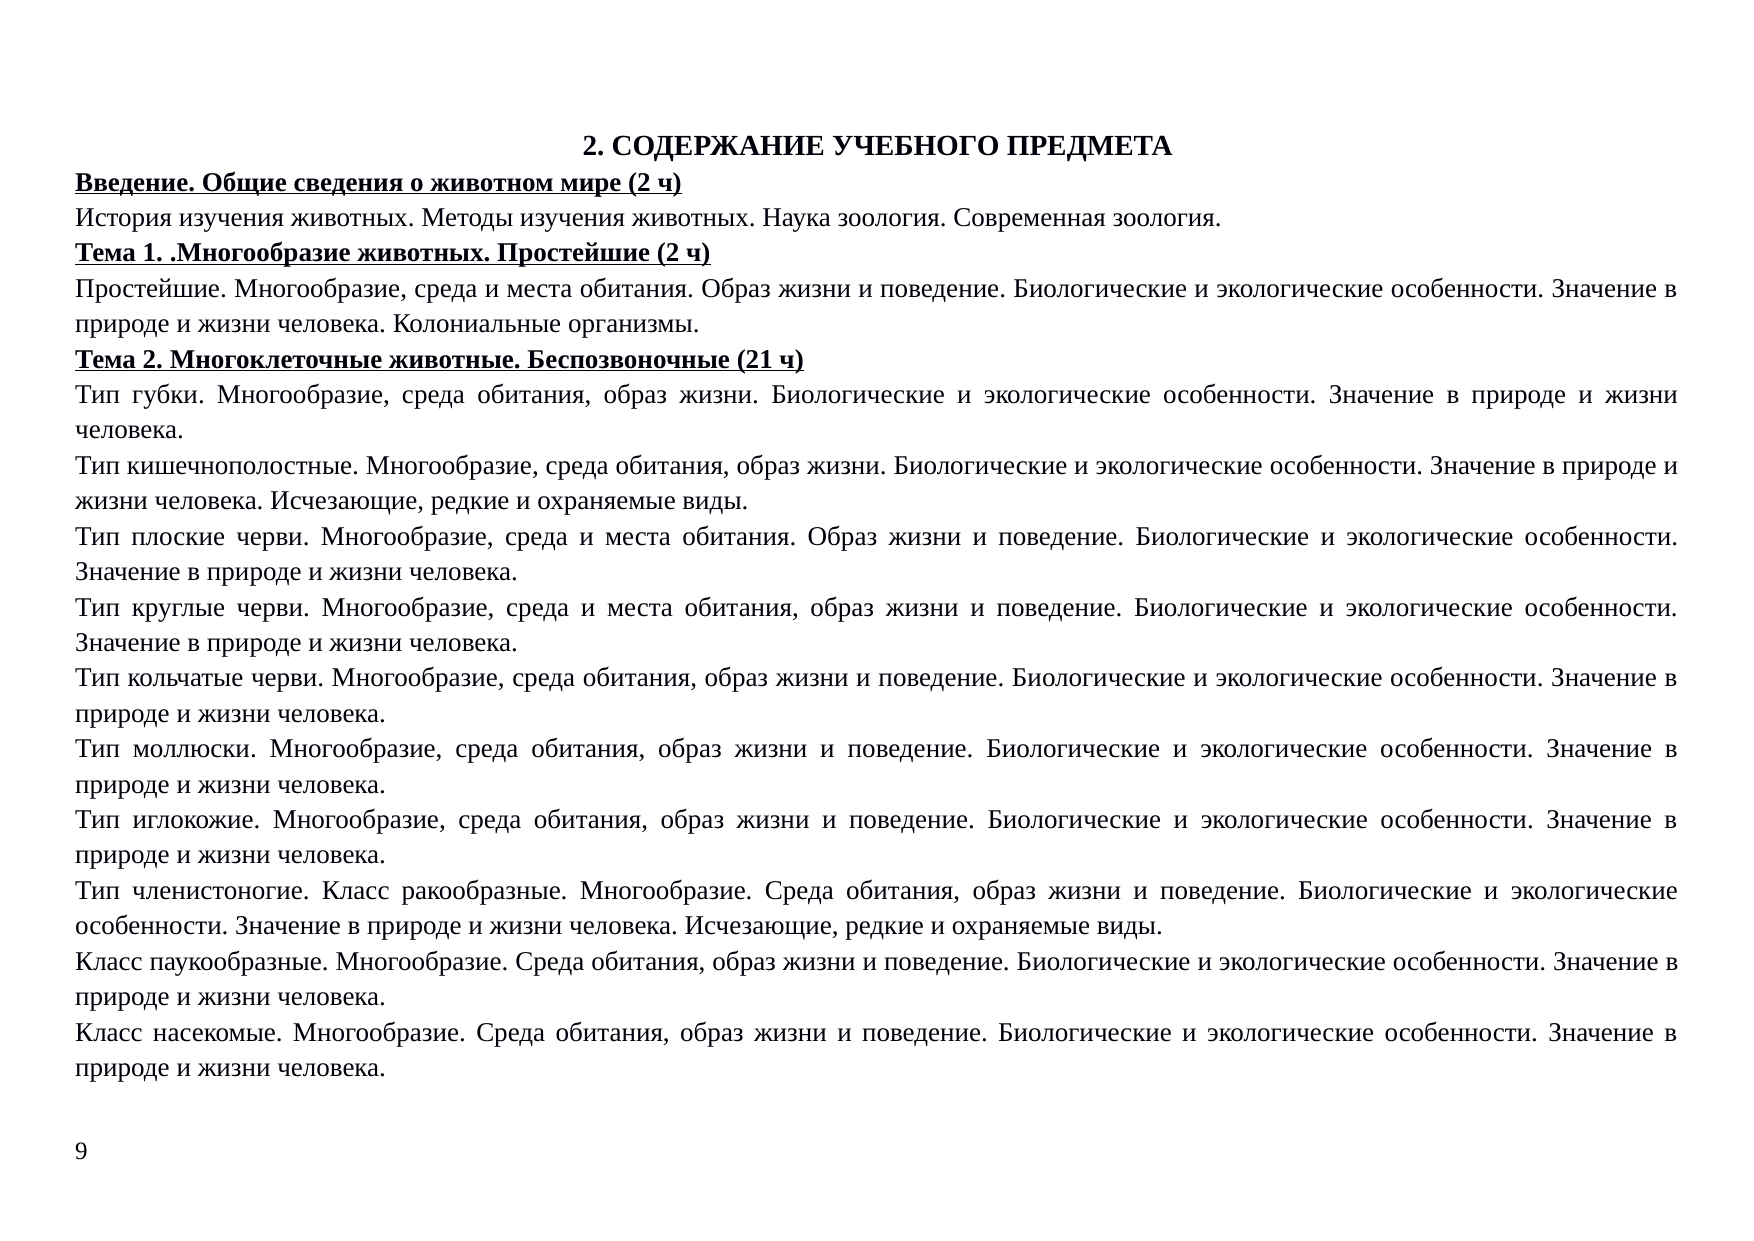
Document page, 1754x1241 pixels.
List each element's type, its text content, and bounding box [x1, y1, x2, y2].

text Класс паукообразные. Многообразие. Среда обитания, образ жизни и поведение. Биологические и экологические особенности. Значение в природе и жизни человека. [75, 941, 1680, 1011]
text Тема 1. .Многообразие животных. Простейшие (2 ч) [75, 232, 1680, 268]
text Введение. Общие сведения о животном мире (2 ч) [75, 161, 1680, 197]
text Простейшие. Многообразие, среда и места обитания. Образ жизни и поведение. Биологические и экологические особенности. Значение в природе и жизни человека. Колониальные организмы. [75, 268, 1680, 338]
text Тема 2. Многоклеточные животные. Беспозвоночные (21 ч) [75, 338, 1680, 374]
text Тип губки. Многообразие, среда обитания, образ жизни. Биологические и экологические особенности. Значение в природе и жизни человека. [75, 374, 1680, 445]
text Тип плоские черви. Многообразие, среда и места обитания. Образ жизни и поведение. Биологические и экологические особенности. Значение в природе и жизни человека. [75, 516, 1680, 586]
text Тип кишечнополостные. Многообразие, среда обитания, образ жизни. Биологические и экологические особенности. Значение в природе и жизни человека. Исчезающие, редкие и охраняемые виды. [75, 445, 1680, 516]
list 2. СОДЕРЖАНИЕ УЧЕБНОГО ПРЕДМЕТА [75, 126, 1680, 161]
text Тип членистоногие. Класс ракообразные. Многообразие. Среда обитания, образ жизни и поведение. Биологические и экологические особенности. Значение в природе и жизни человека. Исчезающие, редкие и охраняемые виды. [75, 870, 1680, 941]
text Тип иглокожие. Многообразие, среда обитания, образ жизни и поведение. Биологические и экологические особенности. Значение в природе и жизни человека. [75, 799, 1680, 870]
text Тип круглые черви. Многообразие, среда и места обитания, образ жизни и поведение. Биологические и экологические особенности. Значение в природе и жизни человека. [75, 586, 1680, 657]
text Тип моллюски. Многообразие, среда обитания, образ жизни и поведение. Биологические и экологические особенности. Значение в природе и жизни человека. [75, 728, 1680, 799]
text Класс насекомые. Многообразие. Среда обитания, образ жизни и поведение. Биологические и экологические особенности. Значение в природе и жизни человека. [75, 1011, 1680, 1082]
text История изучения животных. Методы изучения животных. Наука зоология. Современная зоология. [75, 197, 1680, 232]
text Тип кольчатые черви. Многообразие, среда обитания, образ жизни и поведение. Биологические и экологические особенности. Значение в природе и жизни человека. [75, 657, 1680, 728]
